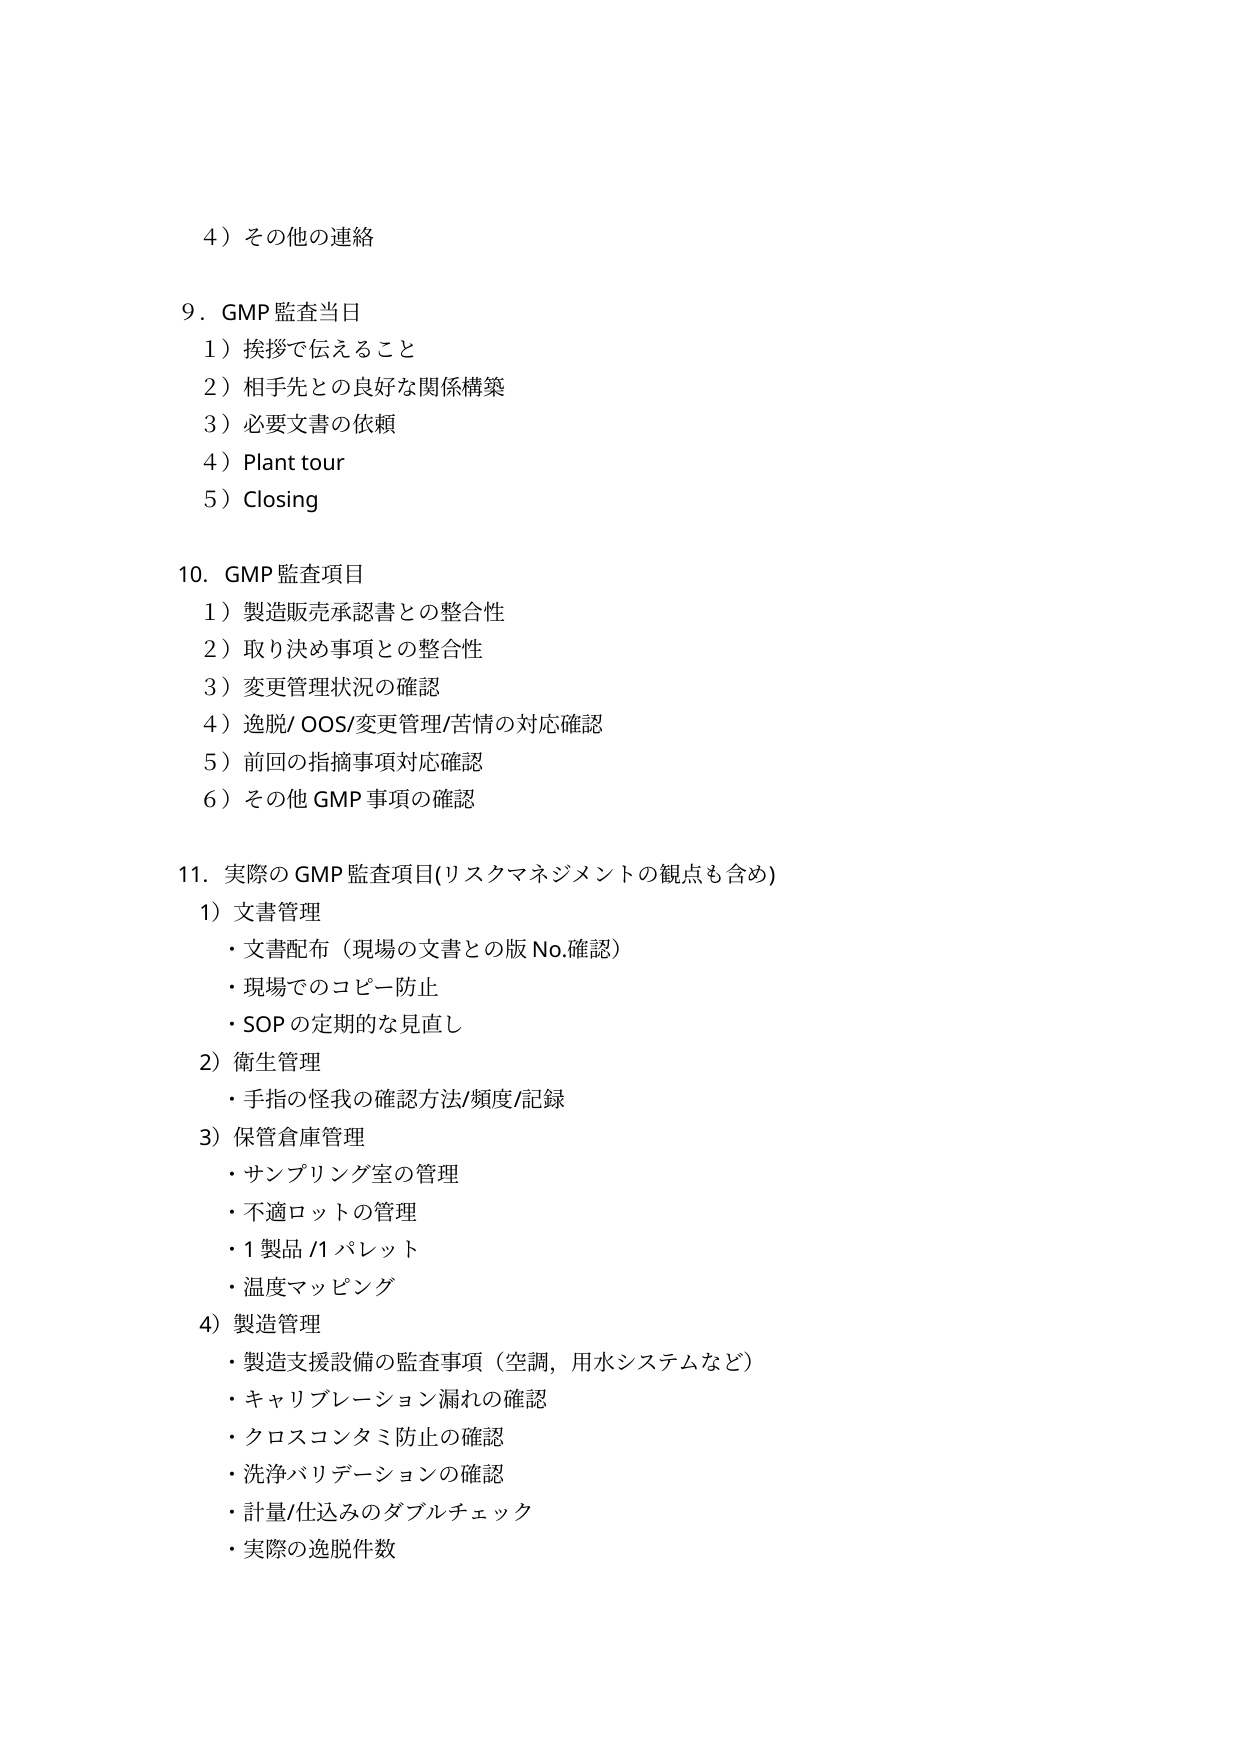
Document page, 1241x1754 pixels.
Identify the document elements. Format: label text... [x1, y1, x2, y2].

text 10．GMP監査項目 [177, 554, 1063, 592]
text ・SOPの定期的な見直し [177, 1004, 1063, 1042]
text ・現場でのコピー防止 [177, 967, 1063, 1004]
text １）製造販売承認書との整合性 [177, 592, 1063, 629]
text 11．実際のGMP監査項目(リスクマネジメントの観点も含め) [177, 854, 1063, 892]
text ３）必要文書の依頼 [177, 404, 1063, 442]
text 3）保管倉庫管理 [177, 1117, 1063, 1154]
text 2）衛生管理 [177, 1042, 1063, 1079]
text ・計量/仕込みのダブルチェック [177, 1492, 1063, 1529]
text 1）文書管理 [177, 892, 1063, 929]
text ・クロスコンタミ防止の確認 [177, 1417, 1063, 1454]
text ・洗浄バリデーションの確認 [177, 1454, 1063, 1492]
text １）挨拶で伝えること [177, 329, 1063, 367]
text ・温度マッピング [177, 1267, 1063, 1304]
text ９．GMP監査当日 [177, 292, 1063, 329]
text ・製造支援設備の監査事項（空調，用水システムなど） [177, 1342, 1063, 1379]
text ・不適ロットの管理 [177, 1192, 1063, 1229]
text ・文書配布（現場の文書との版No.確認） [177, 929, 1063, 967]
text ・1製品 /1パレット [177, 1229, 1063, 1267]
text ３）変更管理状況の確認 [177, 667, 1063, 704]
text ２）取り決め事項との整合性 [177, 629, 1063, 667]
text ５）Closing [177, 479, 1063, 517]
text ４）逸脱/ OOS/変更管理/苦情の対応確認 [177, 704, 1063, 742]
text ・サンプリング室の管理 [177, 1154, 1063, 1192]
text ５）前回の指摘事項対応確認 [177, 742, 1063, 779]
text ４）Plant tour [177, 442, 1063, 479]
text ２）相手先との良好な関係構築 [177, 367, 1063, 404]
text ・手指の怪我の確認方法/頻度/記録 [177, 1079, 1063, 1117]
text ６）その他GMP事項の確認 [177, 779, 1063, 817]
text ・実際の逸脱件数 [177, 1529, 1063, 1567]
text ・キャリブレーション漏れの確認 [177, 1379, 1063, 1417]
text 4）製造管理 [177, 1304, 1063, 1342]
text ４）その他の連絡 [177, 217, 1063, 254]
